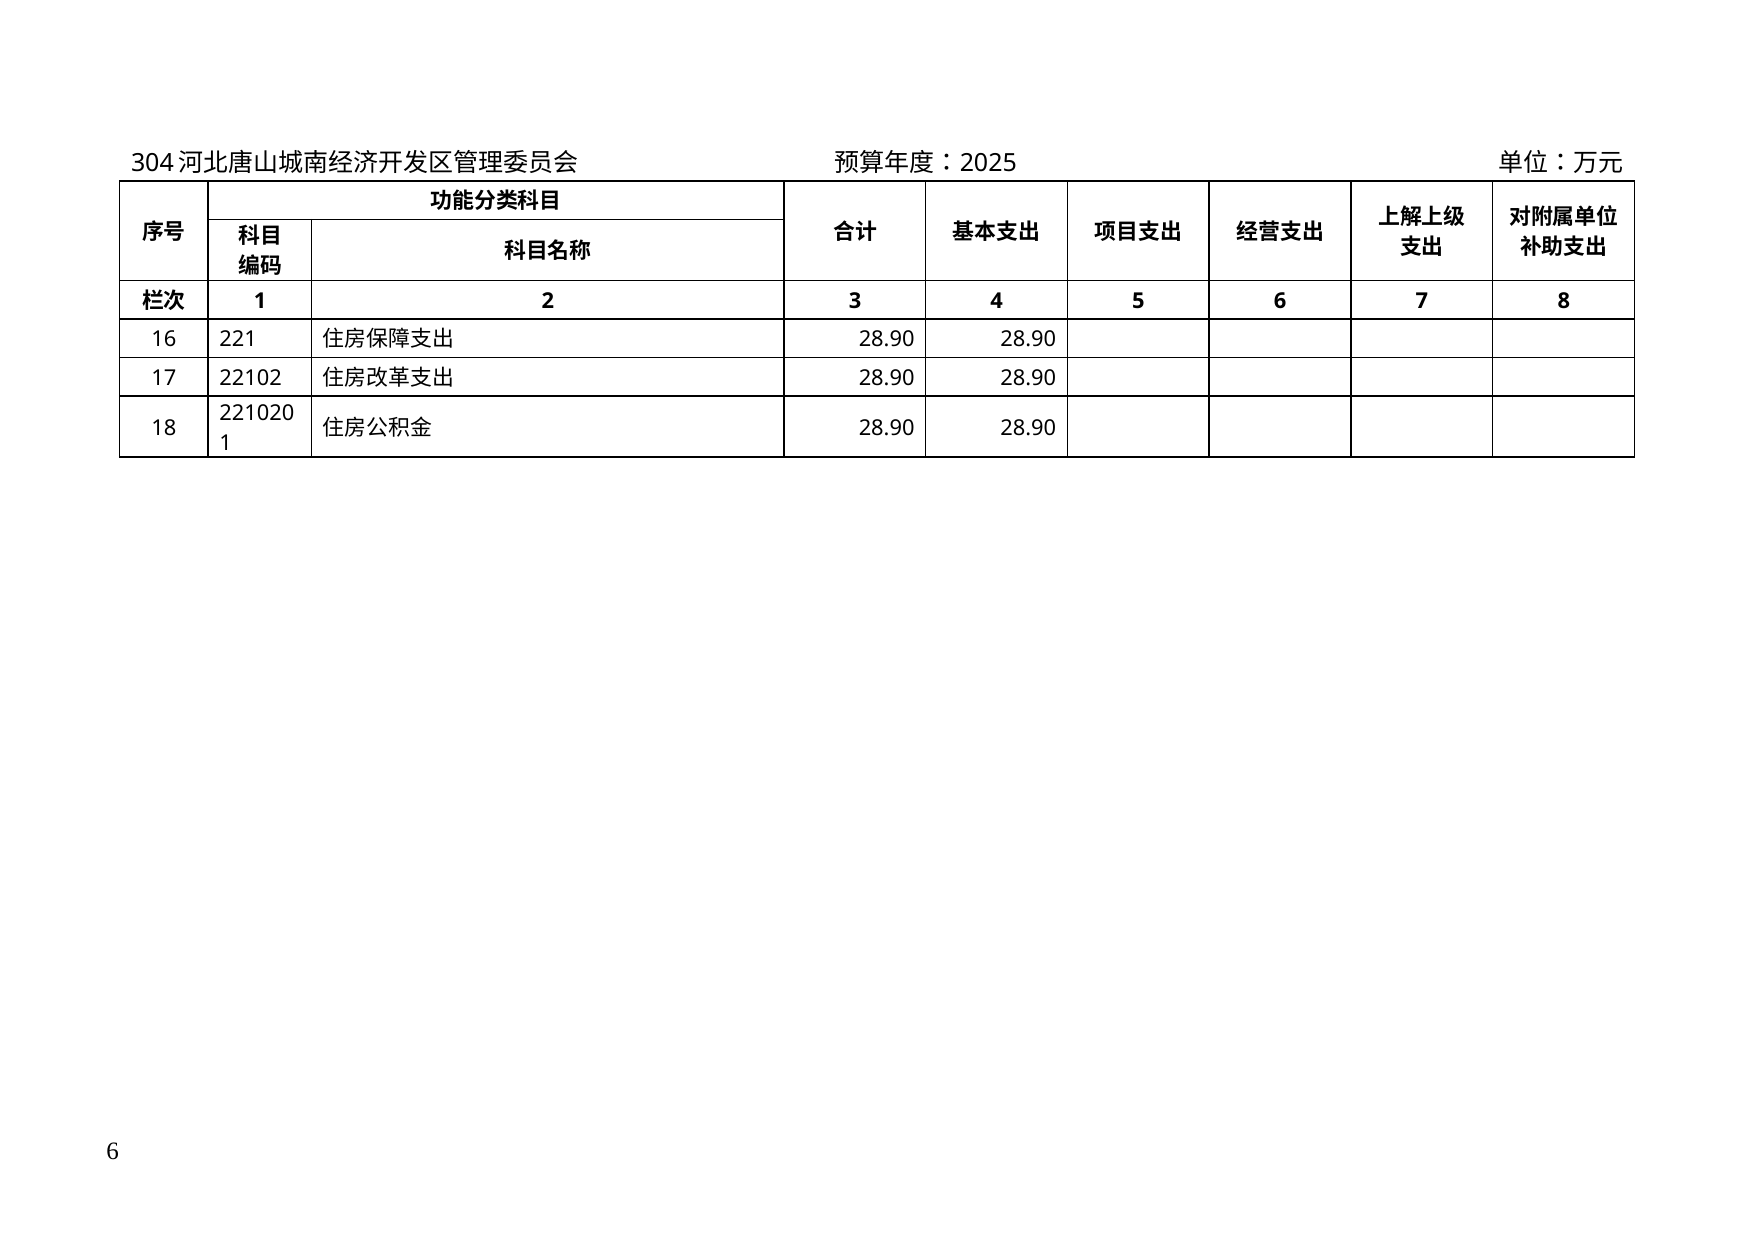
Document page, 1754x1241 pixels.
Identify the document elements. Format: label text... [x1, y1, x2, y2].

table_cell 住房保障支出 [312, 320, 783, 357]
table_cell 合计 [785, 182, 925, 280]
table_cell 28.90 [785, 358, 925, 395]
table_cell 项目支出 [1068, 182, 1208, 280]
table_cell 22102 [209, 358, 311, 395]
table_cell 住房改革支出 [312, 358, 783, 395]
table_cell 科目 编码 [209, 220, 311, 280]
table_cell 上解上级 支出 [1352, 182, 1492, 280]
table_cell 5 [1068, 281, 1208, 318]
table_cell 7 [1352, 281, 1492, 318]
table_cell 6 [1210, 281, 1350, 318]
table_cell 28.90 [785, 320, 925, 357]
table_cell 28.90 [926, 397, 1067, 456]
table_cell [1210, 320, 1350, 357]
table_cell [1493, 397, 1634, 456]
table_cell 功能分类科目 [209, 182, 783, 219]
table_cell 17 [120, 358, 207, 395]
table_cell [1352, 358, 1492, 395]
table_cell 2210201 [209, 397, 311, 456]
table_cell 3 [785, 281, 925, 318]
table_header 304河北唐山城南经济开发区管理委员会 [120, 143, 783, 180]
table_cell 8 [1493, 281, 1634, 318]
table_cell 2 [312, 281, 783, 318]
table_cell 221 [209, 320, 311, 357]
table_cell 28.90 [785, 397, 925, 456]
table_cell 28.90 [926, 320, 1067, 357]
table_cell [1493, 358, 1634, 395]
table_cell 栏次 [120, 281, 207, 318]
table_header 预算年度：2025 [785, 143, 1067, 180]
table_cell 序号 [120, 182, 207, 280]
table_cell [1068, 320, 1208, 357]
table_cell [1068, 358, 1208, 395]
table_cell 4 [926, 281, 1067, 318]
table_cell 住房公积金 [312, 397, 783, 456]
table_cell [1210, 358, 1350, 395]
table_cell [1210, 397, 1350, 456]
table_header 单位：万元 [1068, 143, 1634, 180]
table_cell 经营支出 [1210, 182, 1350, 280]
table_cell 基本支出 [926, 182, 1067, 280]
table_cell 28.90 [926, 358, 1067, 395]
table_cell 科目名称 [312, 220, 783, 280]
table_cell [1493, 320, 1634, 357]
table_cell [1352, 320, 1492, 357]
table_cell [1352, 397, 1492, 456]
table_cell 18 [120, 397, 207, 456]
table_cell [1068, 397, 1208, 456]
table_cell 对附属单位补助支出 [1493, 182, 1634, 280]
table_cell 16 [120, 320, 207, 357]
table_cell 1 [209, 281, 311, 318]
